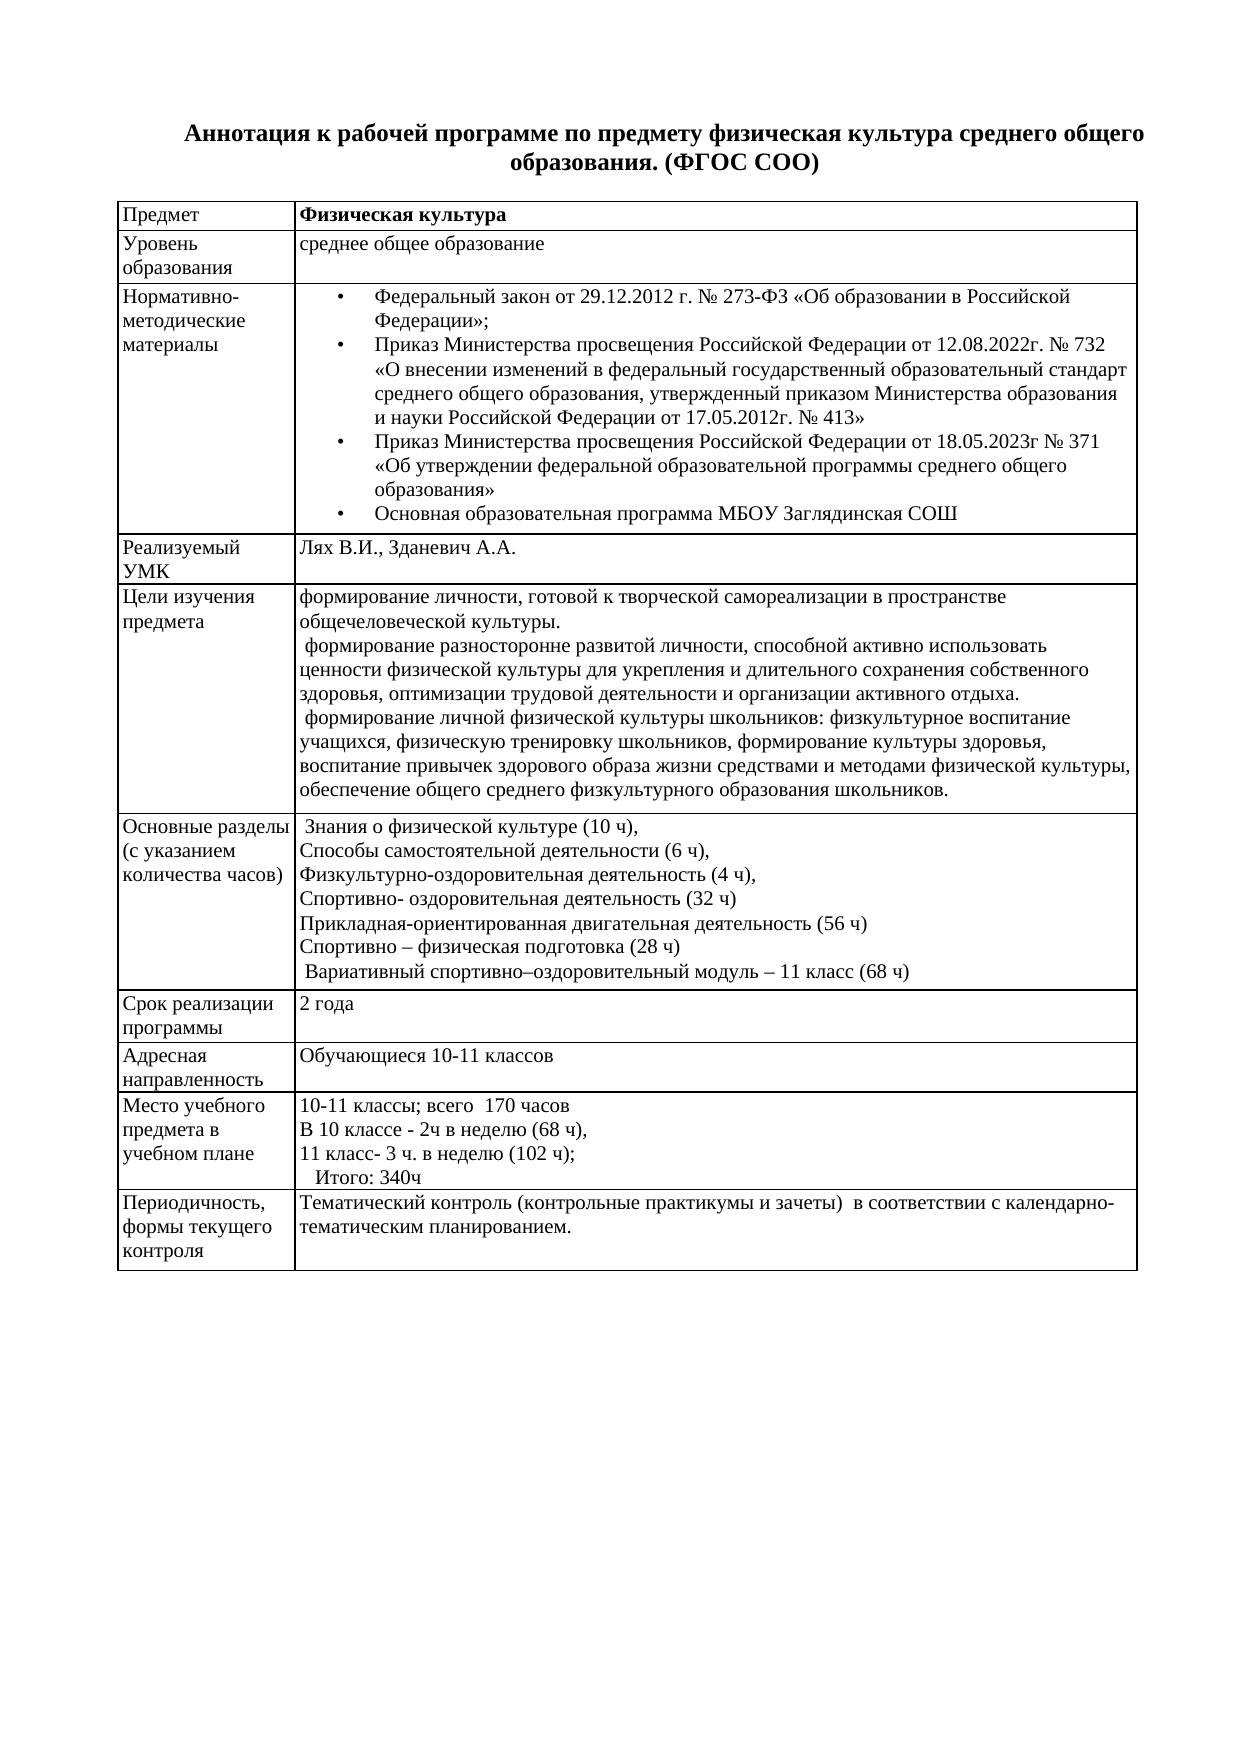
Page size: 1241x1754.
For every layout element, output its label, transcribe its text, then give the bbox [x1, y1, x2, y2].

table_cell Периодичность, формы текущего контроля [119, 1190, 294, 1270]
table_cell Лях В.И., Зданевич А.А. [296, 535, 1136, 583]
table_cell Срок реализации программы [119, 991, 294, 1042]
table_cell Цели изучения предмета [119, 585, 294, 813]
table_header Предмет [119, 202, 294, 229]
table_cell Тематический контроль (контрольные практикумы и зачеты) в соответствии с календарно-тематическим планированием. [296, 1190, 1136, 1270]
table_cell Место учебного предмета в учебном плане [119, 1093, 294, 1189]
text Аннотация к рабочей программе по предмету физическая культура среднего общего образования. (ФГОС СОО) [177, 118, 1152, 176]
table_cell Уровень образования [119, 231, 294, 283]
table_cell 2 года [296, 991, 1136, 1042]
table_cell Нормативно-методические материалы [119, 284, 294, 533]
table_cell Знания о физической культуре (10 ч), Способы самостоятельной деятельности (6 ч), Физкультурно-оздоровительная деятельность (4 ч), Спортивно- оздоровительная деятельность (32 ч) Прикладная-ориентированная двигательная деятельность (56 ч) Спортивно – физическая подготовка (28 ч) Вариативный спортивно–оздоровительный модуль – 11 класс (68 ч) [296, 814, 1136, 989]
table_header Физическая культура [296, 202, 1136, 229]
table_cell формирование личности, готовой к творческой самореализации в пространстве общечеловеческой культуры. формирование разносторонне развитой личности, способной активно использовать ценности физической культуры для укрепления и длительного сохранения собственного здоровья, оптимизации трудовой деятельности и организации активного отдыха. формирование личной физической культуры школьников: физкультурное воспитание учащихся, физическую тренировку школьников, формирование культуры здоровья, воспитание привычек здорового образа жизни средствами и методами физической культуры, обеспечение общего среднего физкультурного образования школьников. [296, 585, 1136, 813]
table_cell Федеральный закон от 29.12.2012 г. № 273-ФЗ «Об образовании в Российской Федерации»; Приказ Министерства просвещения Российской Федерации от 12.08.2022г. № 732 «О внесении изменений в федеральный государственный образовательный стандарт среднего общего образования, утвержденный приказом Министерства образования и науки Российской Федерации от 17.05.2012г. № 413» Приказ Министерства просвещения Российской Федерации от 18.05.2023г № 371 «Об утверждении федеральной образовательной программы среднего общего образования» Основная образовательная программа МБОУ Заглядинская СОШ [296, 284, 1136, 533]
table_cell Основные разделы (с указанием количества часов) [119, 814, 294, 989]
table_cell Обучающиеся 10-11 классов [296, 1043, 1136, 1091]
table_cell среднее общее образование [296, 231, 1136, 283]
